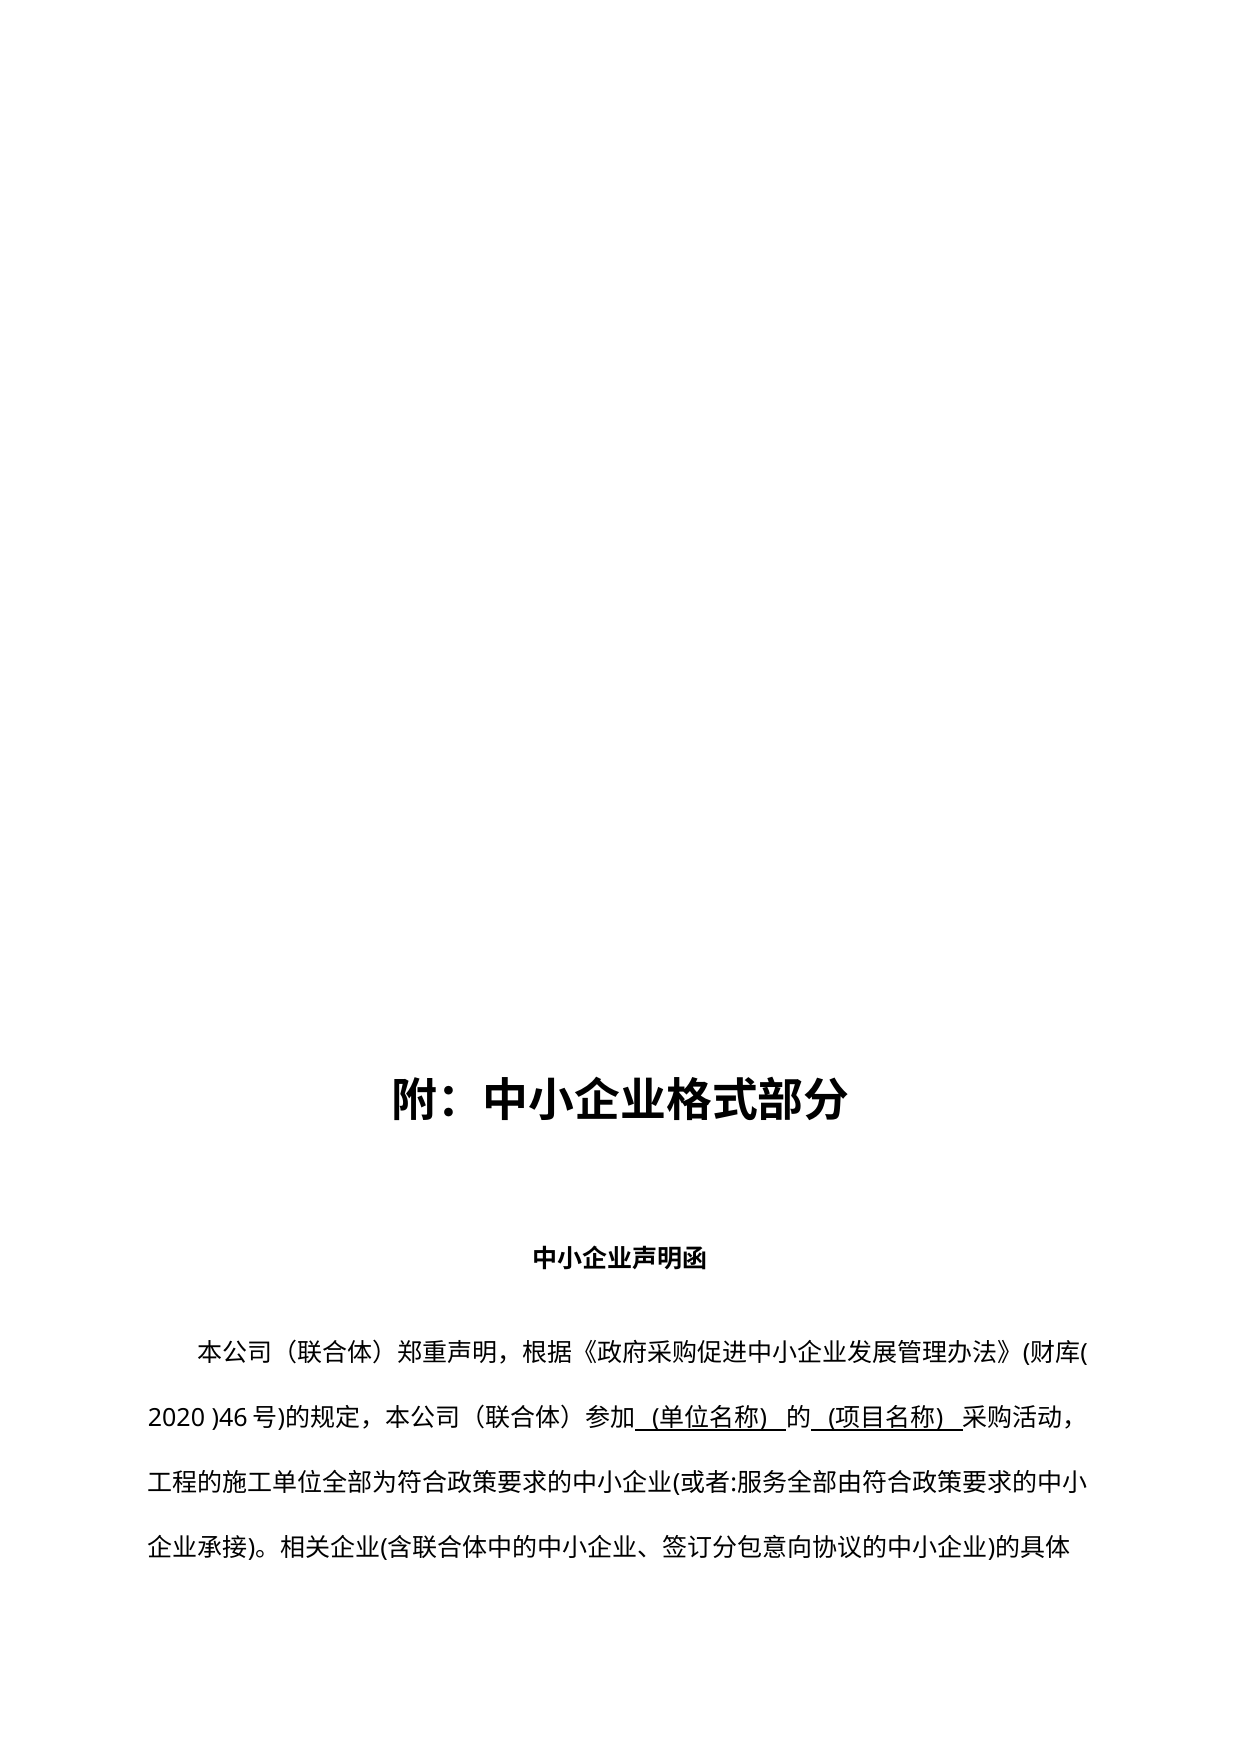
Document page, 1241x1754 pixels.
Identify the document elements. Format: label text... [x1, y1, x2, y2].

subtitle 附：中小企业格式部分 [148, 1064, 1093, 1130]
text 中小企业声明函 [148, 1224, 1093, 1289]
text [148, 1318, 1093, 1578]
